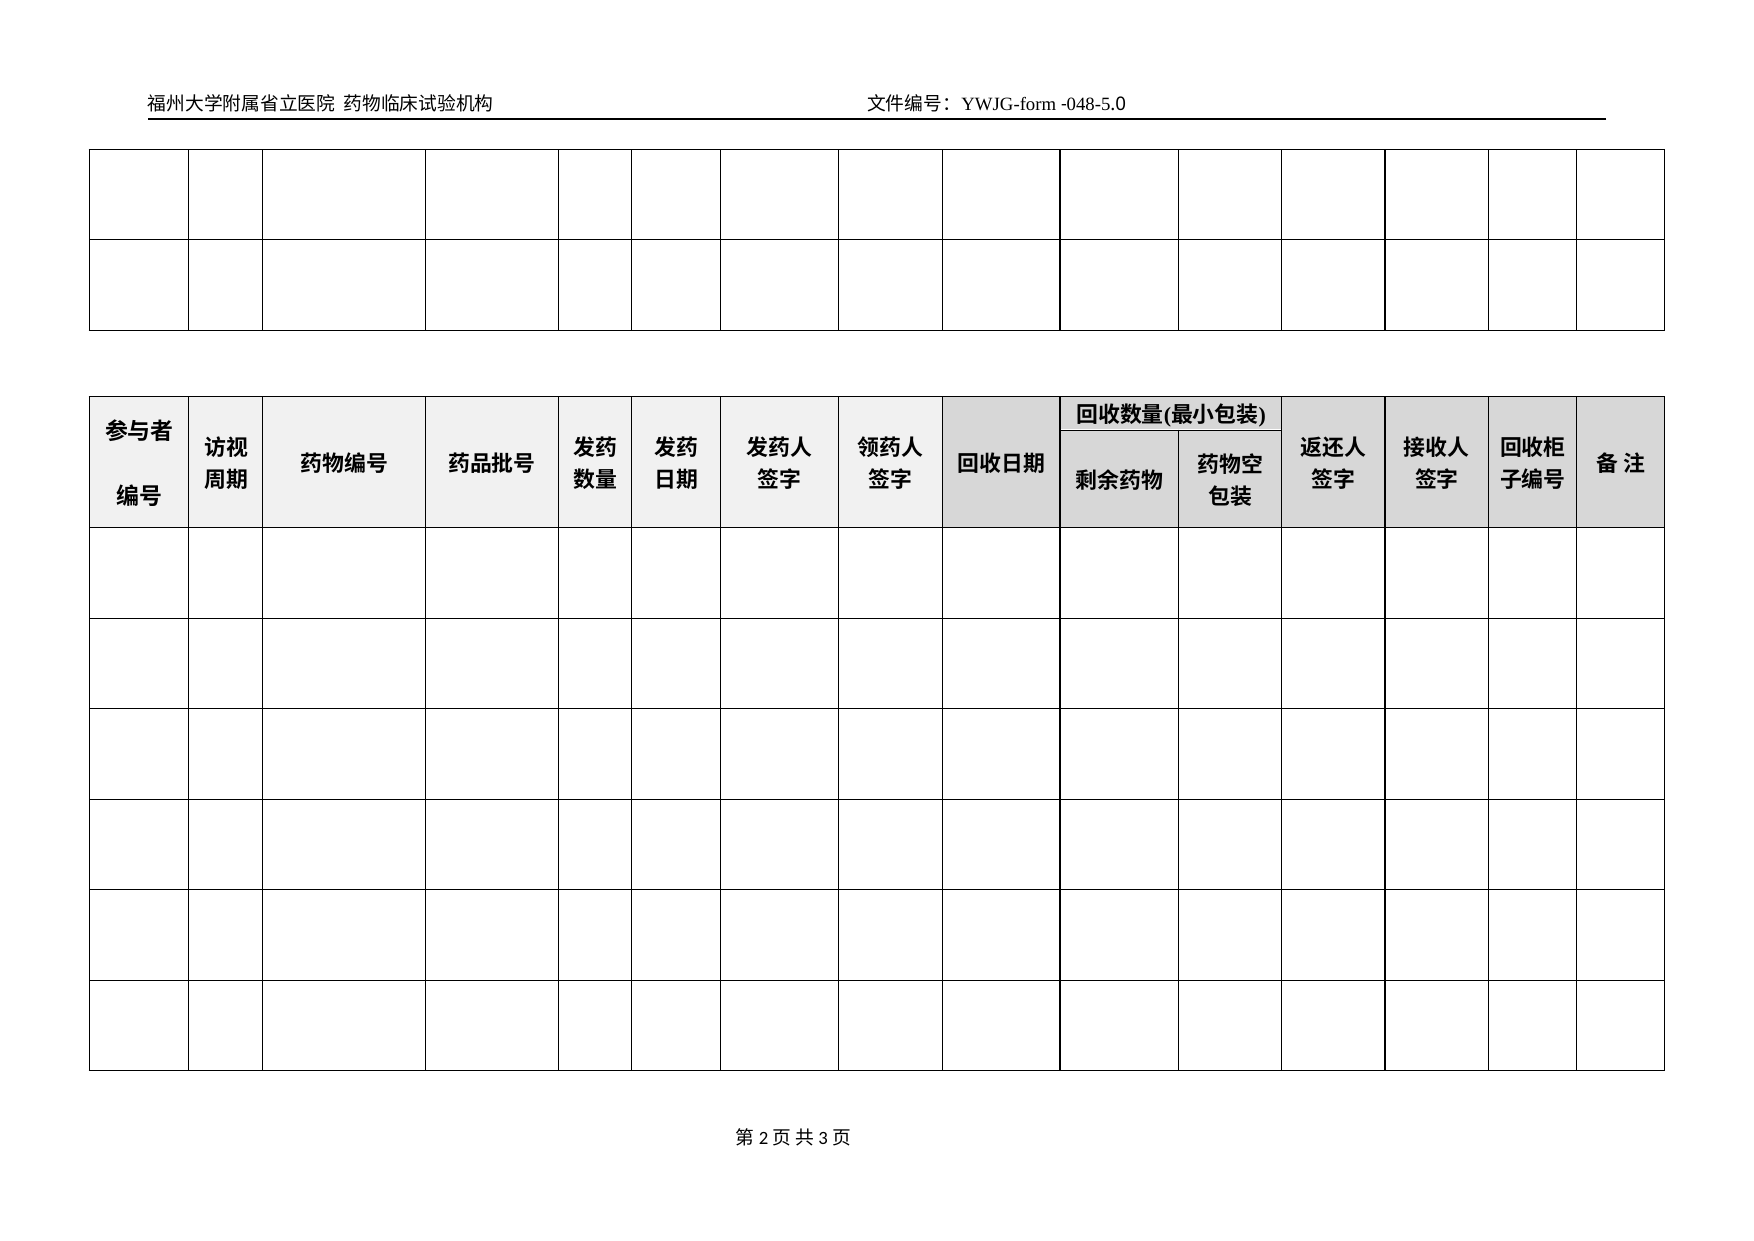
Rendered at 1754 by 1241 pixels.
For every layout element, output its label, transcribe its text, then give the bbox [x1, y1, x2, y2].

table_header 返还人签字 [1282, 397, 1384, 527]
table_header 回收数量(最小包装) [1061, 397, 1281, 429]
table_cell [263, 150, 425, 239]
table_cell [1282, 709, 1384, 798]
table_cell [1282, 981, 1384, 1070]
table_cell [1282, 240, 1384, 330]
table_cell [721, 981, 838, 1070]
table_cell [943, 619, 1059, 708]
table_cell [1061, 890, 1178, 979]
table_cell [1179, 800, 1281, 889]
table_cell [1386, 709, 1488, 798]
table_cell [559, 150, 631, 239]
table_cell [1061, 709, 1178, 798]
table_cell [839, 800, 942, 889]
table_cell [1282, 800, 1384, 889]
table_header 接收人签字 [1386, 397, 1488, 527]
table_cell [839, 528, 942, 617]
table_cell [1061, 150, 1178, 239]
table_cell [189, 709, 262, 798]
table_cell [839, 709, 942, 798]
table_cell [426, 800, 558, 889]
table_cell [1061, 800, 1178, 889]
table_cell [559, 890, 631, 979]
table_cell [1489, 528, 1576, 617]
table_cell [90, 528, 188, 617]
table_cell [90, 240, 188, 330]
table_header 发药人 签字 [721, 397, 838, 527]
table_cell [189, 150, 262, 239]
table_cell [90, 150, 188, 239]
table_cell [189, 800, 262, 889]
table_cell [1489, 150, 1576, 239]
table_cell [559, 240, 631, 330]
table_cell [1386, 800, 1488, 889]
table_cell [1179, 240, 1281, 330]
table_cell [189, 981, 262, 1070]
table_cell [263, 619, 425, 708]
table_cell [426, 150, 558, 239]
table_cell [1282, 890, 1384, 979]
table_cell [189, 528, 262, 617]
table_cell [1489, 981, 1576, 1070]
table_cell [1179, 981, 1281, 1070]
table_cell [632, 528, 720, 617]
table_cell [943, 981, 1059, 1070]
table_cell [90, 709, 188, 798]
table_header 回收柜子编号 [1489, 397, 1576, 527]
table_cell [426, 528, 558, 617]
table_cell [1489, 709, 1576, 798]
table_cell [559, 981, 631, 1070]
table_cell [943, 150, 1059, 239]
table_cell [263, 800, 425, 889]
table_cell [632, 619, 720, 708]
table_cell [1577, 800, 1664, 889]
table_cell [426, 619, 558, 708]
table_cell [1577, 528, 1664, 617]
table_cell [1061, 981, 1178, 1070]
table_cell [632, 240, 720, 330]
table_cell [1179, 619, 1281, 708]
table_cell [90, 619, 188, 708]
table_cell [721, 240, 838, 330]
table_cell [1577, 890, 1664, 979]
table_cell [1386, 981, 1488, 1070]
table_cell [943, 240, 1059, 330]
table_cell [263, 709, 425, 798]
table_cell [90, 800, 188, 889]
table_cell [839, 890, 942, 979]
table_cell [632, 890, 720, 979]
table_cell [632, 981, 720, 1070]
table_cell [426, 709, 558, 798]
table_cell [1577, 240, 1664, 330]
table_header 参与者编号 [90, 397, 188, 527]
table_cell [263, 528, 425, 617]
table_cell [559, 528, 631, 617]
table_cell 药物空包装 [1179, 431, 1281, 527]
table_header 发药 数量 [559, 397, 631, 527]
table_cell [426, 981, 558, 1070]
table_cell [943, 800, 1059, 889]
table_header 药物编号 [263, 397, 425, 527]
table_cell [1061, 619, 1178, 708]
table_cell [263, 890, 425, 979]
table_cell [559, 800, 631, 889]
table_cell [721, 619, 838, 708]
table_cell [1386, 619, 1488, 708]
table_cell [721, 709, 838, 798]
table_cell [1489, 800, 1576, 889]
table_cell [1577, 150, 1664, 239]
table_cell [721, 890, 838, 979]
table_cell [1489, 890, 1576, 979]
table_cell [1386, 150, 1488, 239]
table_cell [1386, 528, 1488, 617]
table_cell [721, 800, 838, 889]
table_cell [839, 619, 942, 708]
table_cell [1179, 528, 1281, 617]
table_cell [721, 150, 838, 239]
table_cell [559, 709, 631, 798]
table_header 发药 日期 [632, 397, 720, 527]
table_cell [189, 240, 262, 330]
table_cell [1282, 150, 1384, 239]
table_cell [263, 240, 425, 330]
table_cell [1577, 709, 1664, 798]
table_cell [839, 240, 942, 330]
table_header 领药人 签字 [839, 397, 942, 527]
table_cell [1282, 619, 1384, 708]
table_cell [1179, 150, 1281, 239]
table_cell [1489, 619, 1576, 708]
table_cell [189, 890, 262, 979]
table_cell [1061, 528, 1178, 617]
table_cell [839, 981, 942, 1070]
table_cell [943, 890, 1059, 979]
table_cell [1386, 890, 1488, 979]
table_cell [1282, 528, 1384, 617]
table_cell 剩余药物 [1061, 431, 1178, 527]
table_cell [839, 150, 942, 239]
table_header 回收日期 [943, 397, 1059, 527]
table_cell [1179, 890, 1281, 979]
table_header 访视周期 [189, 397, 262, 527]
table_header 备 注 [1577, 397, 1664, 527]
table_cell [263, 981, 425, 1070]
table_header 药品批号 [426, 397, 558, 527]
table_cell [1179, 709, 1281, 798]
table_cell [1489, 240, 1576, 330]
table_cell [90, 890, 188, 979]
table_cell [426, 240, 558, 330]
table_cell [632, 150, 720, 239]
table_cell [1577, 981, 1664, 1070]
table_cell [721, 528, 838, 617]
table_cell [943, 709, 1059, 798]
table_cell [426, 890, 558, 979]
table_cell [1061, 240, 1178, 330]
table_cell [943, 528, 1059, 617]
table_cell [1386, 240, 1488, 330]
table_cell [632, 800, 720, 889]
table_cell [1577, 619, 1664, 708]
table_cell [632, 709, 720, 798]
table_cell [559, 619, 631, 708]
table_cell [189, 619, 262, 708]
table_cell [90, 981, 188, 1070]
